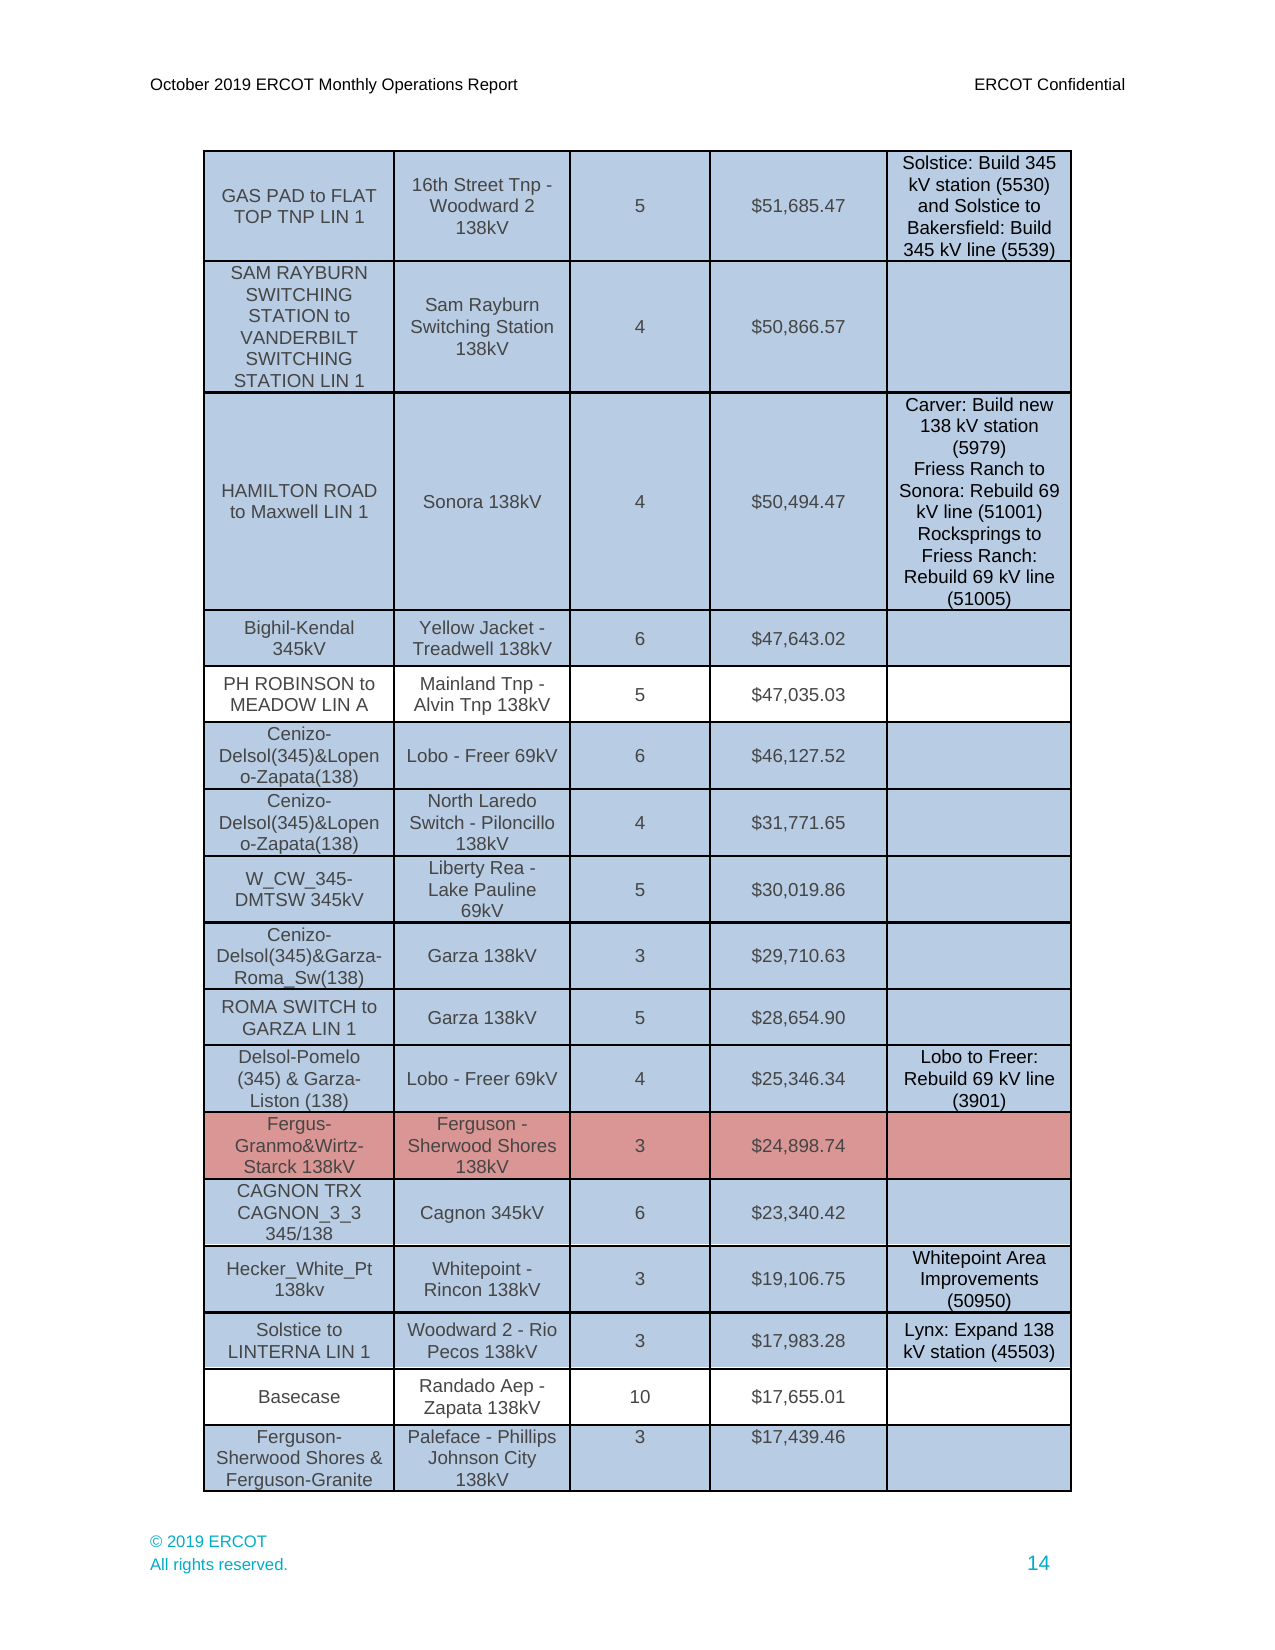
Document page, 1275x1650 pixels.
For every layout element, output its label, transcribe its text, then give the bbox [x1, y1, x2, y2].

table_cell [888, 790, 1070, 855]
table_cell $23,340.42 [711, 1180, 886, 1244]
table_cell 3 [571, 1426, 709, 1490]
table_cell Hecker_White_Pt 138kv [205, 1247, 393, 1311]
table_cell 4 [571, 394, 709, 609]
table_cell 6 [571, 723, 709, 788]
table_cell Lobo - Freer 69kV [395, 1046, 569, 1111]
table_cell $47,643.02 [711, 611, 886, 665]
table_cell 3 [571, 1113, 709, 1178]
table_cell Bighil-Kendal 345kV [205, 611, 393, 665]
table_cell 3 [571, 924, 709, 988]
table_cell Delsol-Pomelo (345) & Garza-Liston (138) [205, 1046, 393, 1111]
table_cell [888, 1180, 1070, 1244]
table_cell $17,439.46 [711, 1426, 886, 1490]
table_cell Cenizo-Delsol(345)&Lopeno-Zapata(138) [205, 723, 393, 788]
table_cell Lynx: Expand 138 kV station (45503) [888, 1314, 1070, 1367]
table_cell SAM RAYBURN SWITCHING STATION to VANDERBILT SWITCHING STATION LIN 1 [205, 262, 393, 391]
table_cell $28,654.90 [711, 990, 886, 1044]
table_cell $17,983.28 [711, 1314, 886, 1367]
table_cell Garza 138kV [395, 990, 569, 1044]
table_cell Sonora 138kV [395, 394, 569, 609]
table_cell Carver: Build new 138 kV station (5979) Friess Ranch to Sonora: Rebuild 69 kV line (51001) Rocksprings to Friess Ranch: Rebuild 69 kV line (51005) [888, 394, 1070, 609]
table_cell [888, 667, 1070, 721]
table_cell North Laredo Switch - Piloncillo 138kV [395, 790, 569, 855]
table_cell $46,127.52 [711, 723, 886, 788]
table_cell Yellow Jacket - Treadwell 138kV [395, 611, 569, 665]
table_cell HAMILTON ROAD to Maxwell LIN 1 [205, 394, 393, 609]
table_cell Fergus-Granmo&Wirtz-Starck 138kV [205, 1113, 393, 1178]
table_cell [888, 723, 1070, 788]
table_cell $17,655.01 [711, 1370, 886, 1423]
table_cell 16th Street Tnp - Woodward 2 138kV [395, 152, 569, 260]
table_cell CAGNON TRX CAGNON_3_3 345/138 [205, 1180, 393, 1244]
table_cell $50,494.47 [711, 394, 886, 609]
table_cell Sam Rayburn Switching Station 138kV [395, 262, 569, 391]
table_cell 5 [571, 857, 709, 921]
table_cell Cenizo-Delsol(345)&Lopeno-Zapata(138) [205, 790, 393, 855]
table_cell $30,019.86 [711, 857, 886, 921]
table_cell $47,035.03 [711, 667, 886, 721]
table_cell 6 [571, 611, 709, 665]
table_cell Cenizo-Delsol(345)&Garza-Roma_Sw(138) [205, 924, 393, 988]
table_cell Whitepoint Area Improvements (50950) [888, 1247, 1070, 1311]
table_cell [888, 990, 1070, 1044]
table_cell [888, 262, 1070, 391]
table_cell [888, 1113, 1070, 1178]
table_cell Whitepoint - Rincon 138kV [395, 1247, 569, 1311]
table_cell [395, 1426, 569, 1490]
table_cell 3 [571, 1314, 709, 1367]
table_cell 4 [571, 790, 709, 855]
table_cell $29,710.63 [711, 924, 886, 988]
table_cell $25,346.34 [711, 1046, 886, 1111]
table_cell ROMA SWITCH to GARZA LIN 1 [205, 990, 393, 1044]
table_cell Woodward 2 - Rio Pecos 138kV [395, 1314, 569, 1367]
table_cell Liberty Rea - Lake Pauline 69kV [395, 857, 569, 921]
table_cell Randado Aep - Zapata 138kV [395, 1370, 569, 1423]
table_cell [888, 1370, 1070, 1423]
table_cell Garza 138kV [395, 924, 569, 988]
table_cell Solstice to LINTERNA LIN 1 [205, 1314, 393, 1367]
table_cell Solstice: Build 345 kV station (5530) and Solstice to Bakersfield: Build 345 kV line (5539) [888, 152, 1070, 260]
table_cell Basecase [205, 1370, 393, 1423]
table_cell 5 [571, 667, 709, 721]
table_cell 10 [571, 1370, 709, 1423]
table_cell 3 [571, 1247, 709, 1311]
table_cell PH ROBINSON to MEADOW LIN A [205, 667, 393, 721]
table_cell GAS PAD to FLAT TOP TNP LIN 1 [205, 152, 393, 260]
table_cell 6 [571, 1180, 709, 1244]
table_cell W_CW_345-DMTSW 345kV [205, 857, 393, 921]
table_cell Lobo - Freer 69kV [395, 723, 569, 788]
table_cell $31,771.65 [711, 790, 886, 855]
table_cell 5 [571, 990, 709, 1044]
table_cell Lobo to Freer: Rebuild 69 kV line (3901) [888, 1046, 1070, 1111]
table_cell $51,685.47 [711, 152, 886, 260]
table_cell [888, 924, 1070, 988]
table_cell $50,866.57 [711, 262, 886, 391]
table_cell Cagnon 345kV [395, 1180, 569, 1244]
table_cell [205, 1426, 393, 1490]
table_cell $24,898.74 [711, 1113, 886, 1178]
table_cell [888, 857, 1070, 921]
table_cell $19,106.75 [711, 1247, 886, 1311]
table_cell 4 [571, 262, 709, 391]
table_cell Mainland Tnp - Alvin Tnp 138kV [395, 667, 569, 721]
table_cell 5 [571, 152, 709, 260]
table_cell Ferguson - Sherwood Shores 138kV [395, 1113, 569, 1178]
table_cell [888, 1426, 1070, 1490]
table_cell [888, 611, 1070, 665]
table_cell 4 [571, 1046, 709, 1111]
